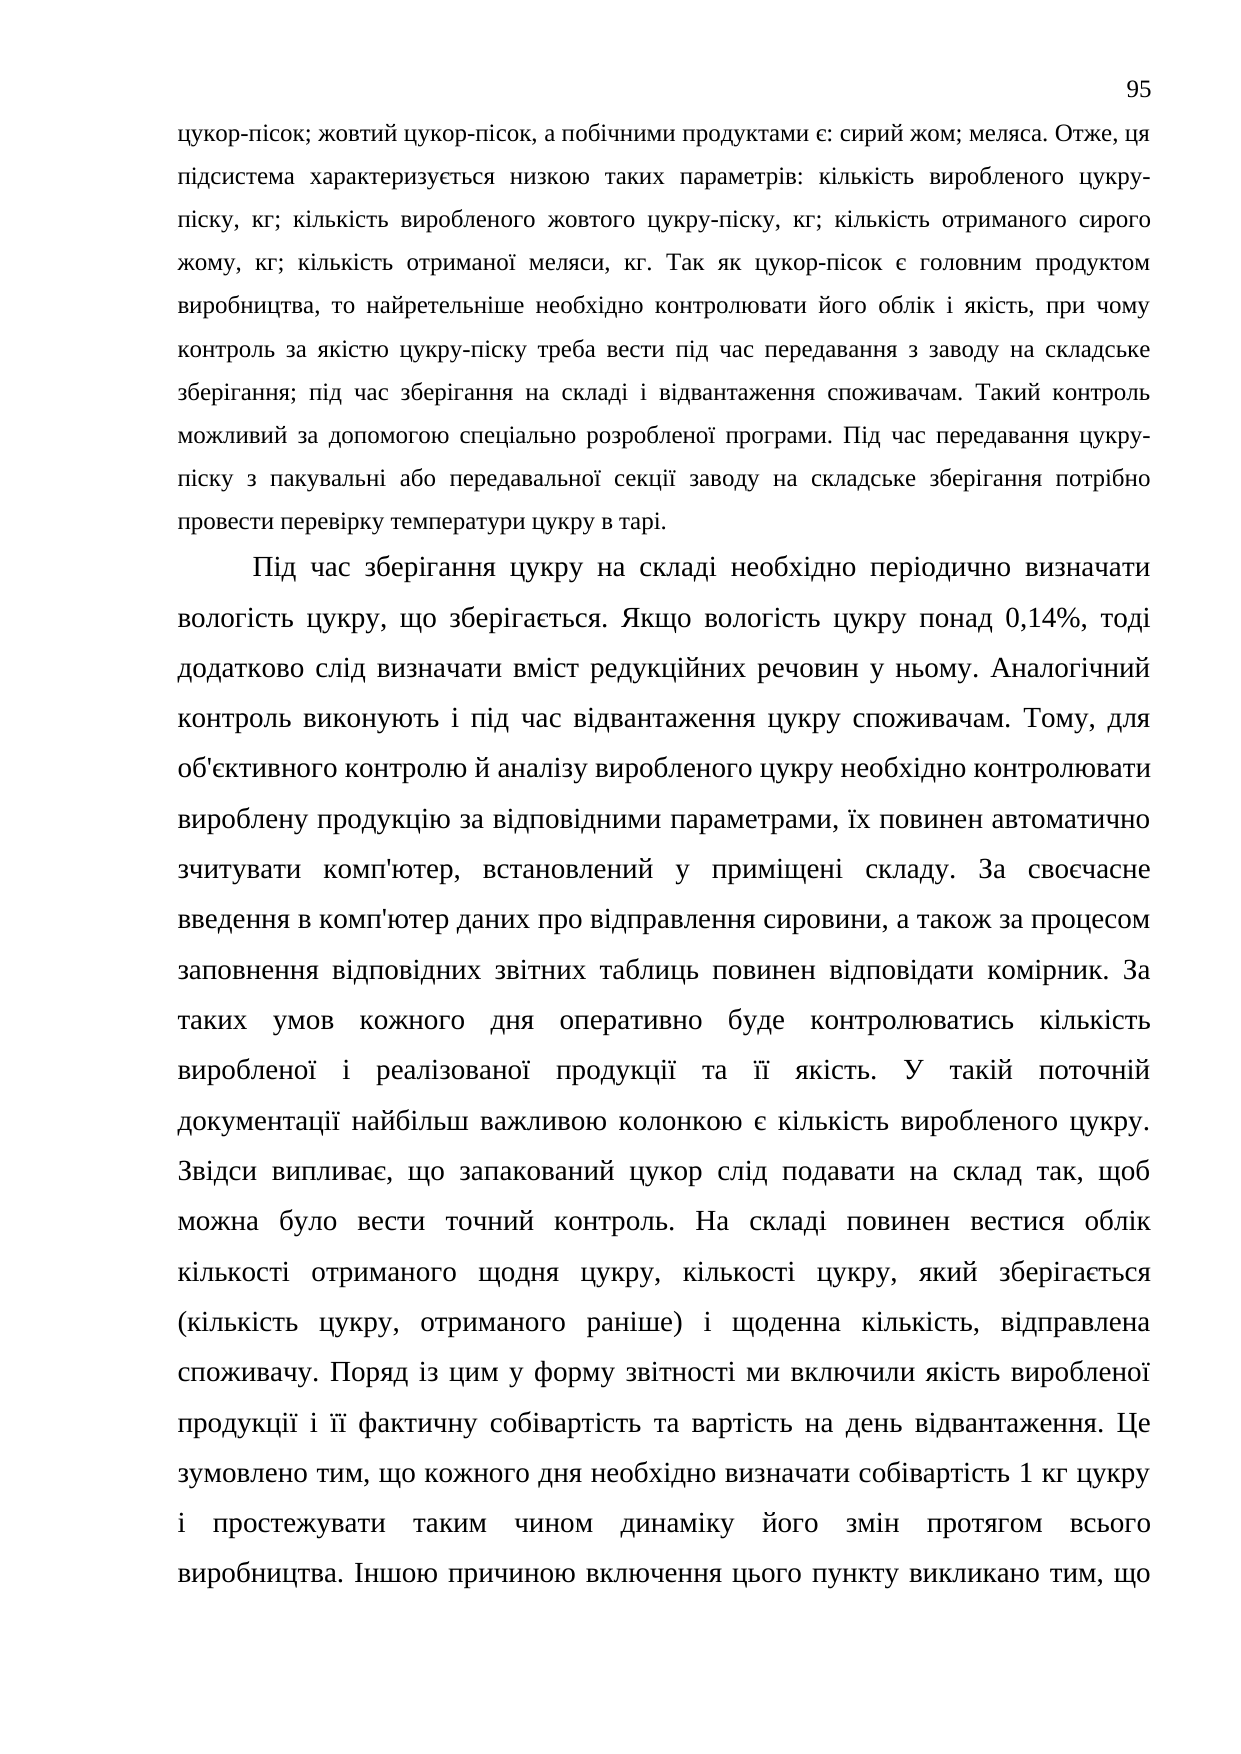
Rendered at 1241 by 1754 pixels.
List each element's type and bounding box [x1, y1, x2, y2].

text [177, 549, 1152, 1589]
text [177, 118, 1152, 535]
